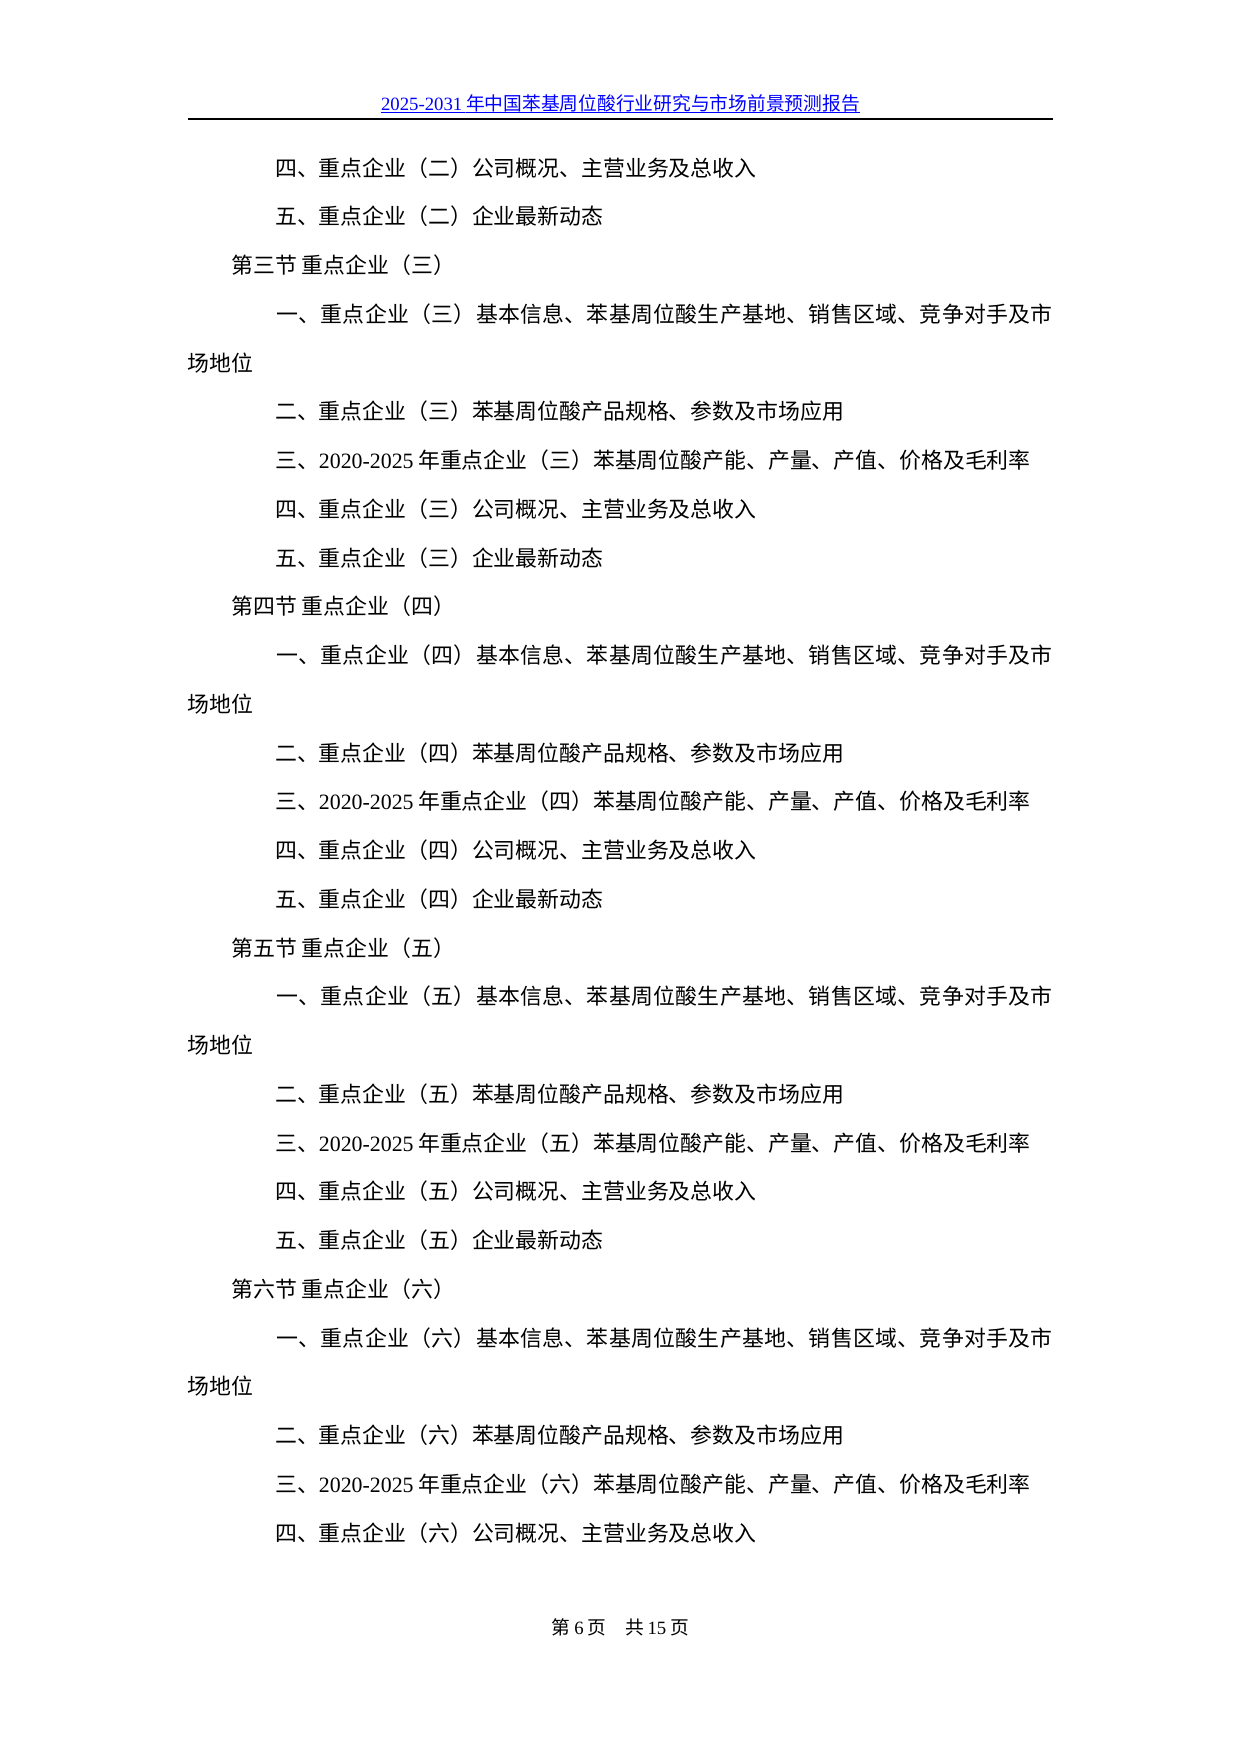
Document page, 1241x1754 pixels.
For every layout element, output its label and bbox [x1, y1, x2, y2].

text [187, 150, 1053, 1548]
